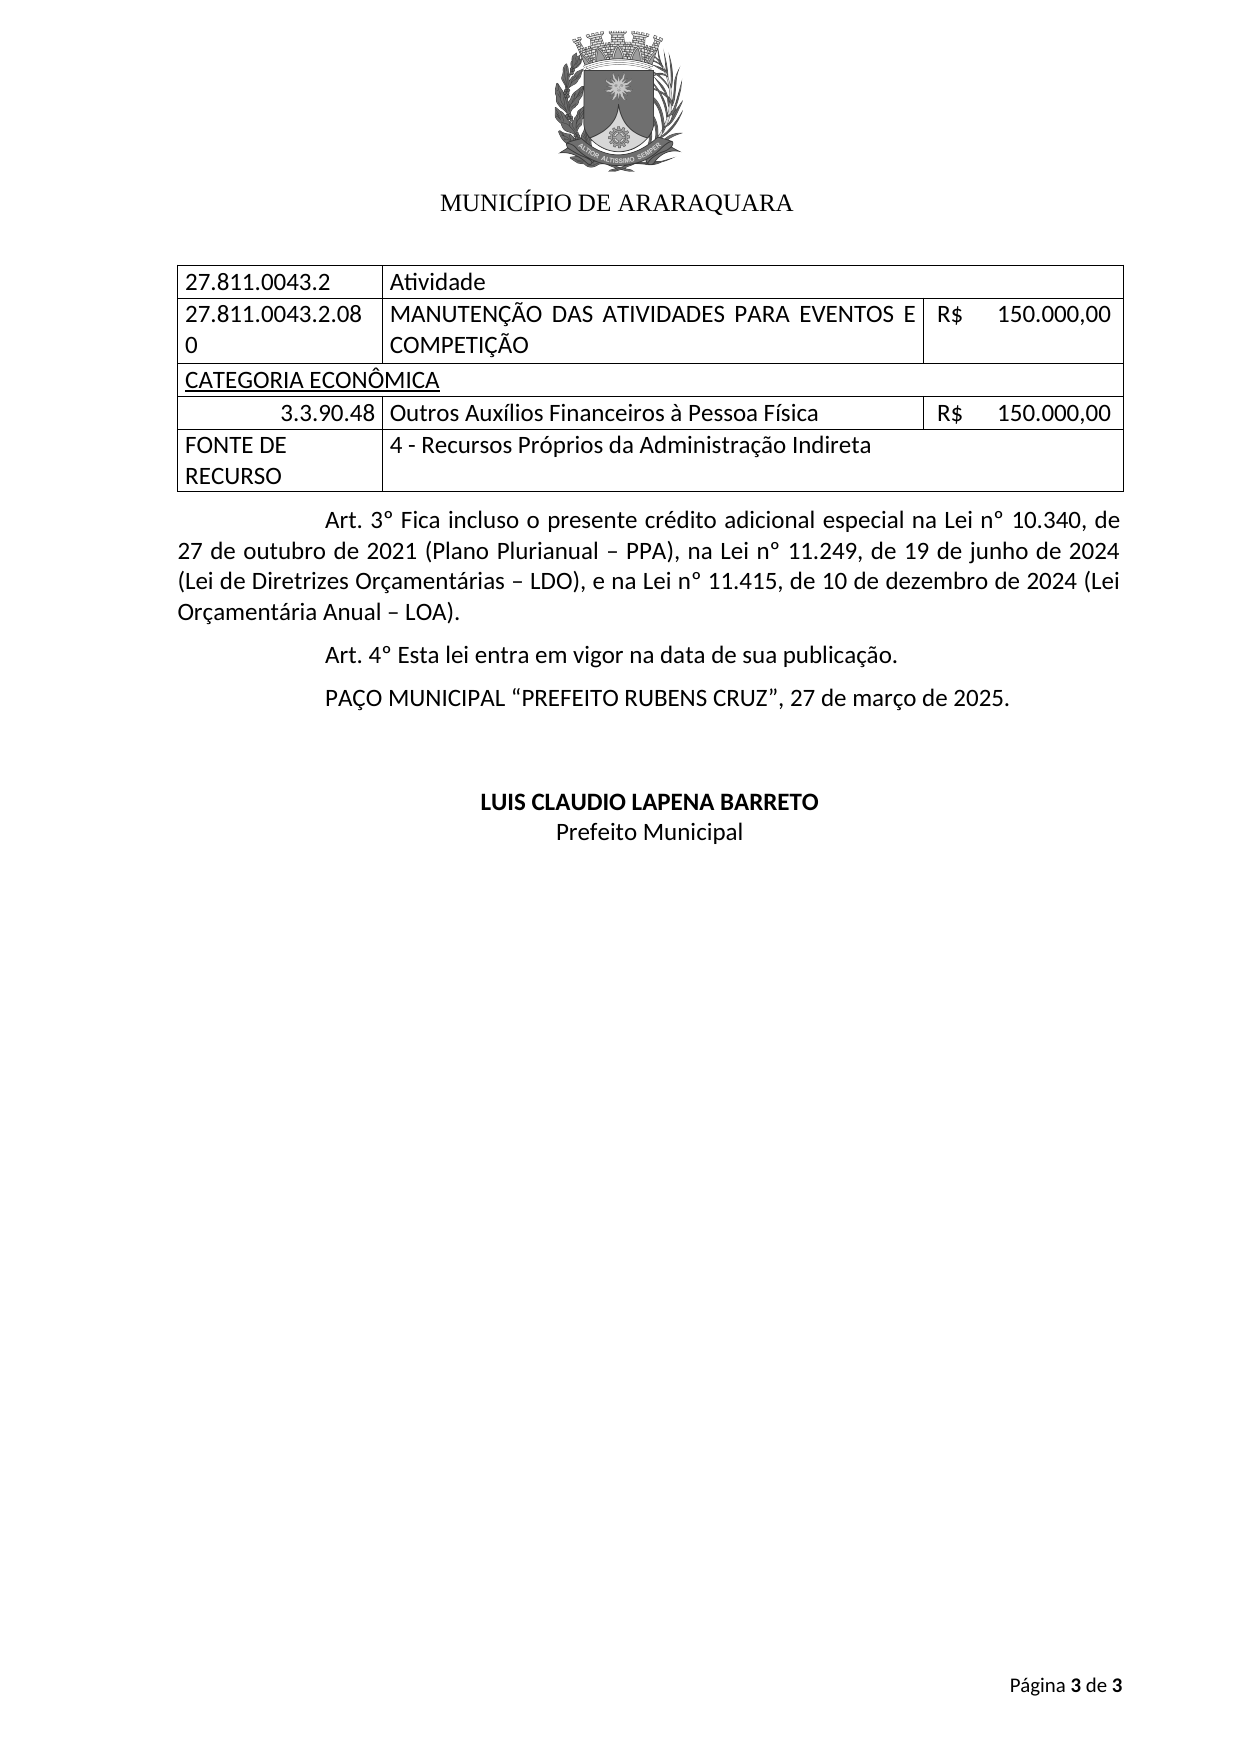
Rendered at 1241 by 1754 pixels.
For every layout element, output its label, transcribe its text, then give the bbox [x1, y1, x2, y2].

table_cell Outros Auxílios Financeiros à Pessoa Física [383, 397, 923, 429]
table_cell 4 - Recursos Próprios da Administração Indireta [383, 430, 1123, 491]
text PAÇO MUNICIPAL “PREFEITO RUBENS CRUZ”, 27 de março de 2025. [177, 682, 1122, 712]
table_cell CATEGORIA ECONÔMICA [178, 364, 1123, 396]
table_cell R$ 150.000,00 [924, 299, 1123, 363]
table_cell 3.3.90.48 [178, 397, 382, 429]
table_cell Atividade [383, 266, 1123, 297]
table_cell 27.811.0043.2 [178, 266, 382, 297]
text Prefeito Municipal [177, 816, 1122, 847]
table_cell R$ 150.000,00 [924, 397, 1123, 429]
table_cell FONTE DE RECURSO [178, 430, 382, 491]
text LUIS CLAUDIO LAPENA BARRETO [177, 786, 1122, 816]
table_cell 27.811.0043.2.080 [178, 299, 382, 363]
text Art. 3º Fica incluso o presente crédito adicional especial na Lei nº 10.340, de 27 de outubro de 2021 (Plano Plurianual – PPA), na Lei nº 11.249, de 19 de junho de 2024 (Lei de Diretrizes Orçamentárias – LDO), e na Lei nº 11.415, de 10 de dezembro de 2024 (Lei Orçamentária Anual – LOA). [177, 504, 1122, 626]
table_cell MANUTENÇÃO DAS ATIVIDADES PARA EVENTOS E COMPETIÇÃO [383, 299, 923, 363]
text Art. 4º Esta lei entra em vigor na data de sua publicação. [177, 639, 1122, 669]
